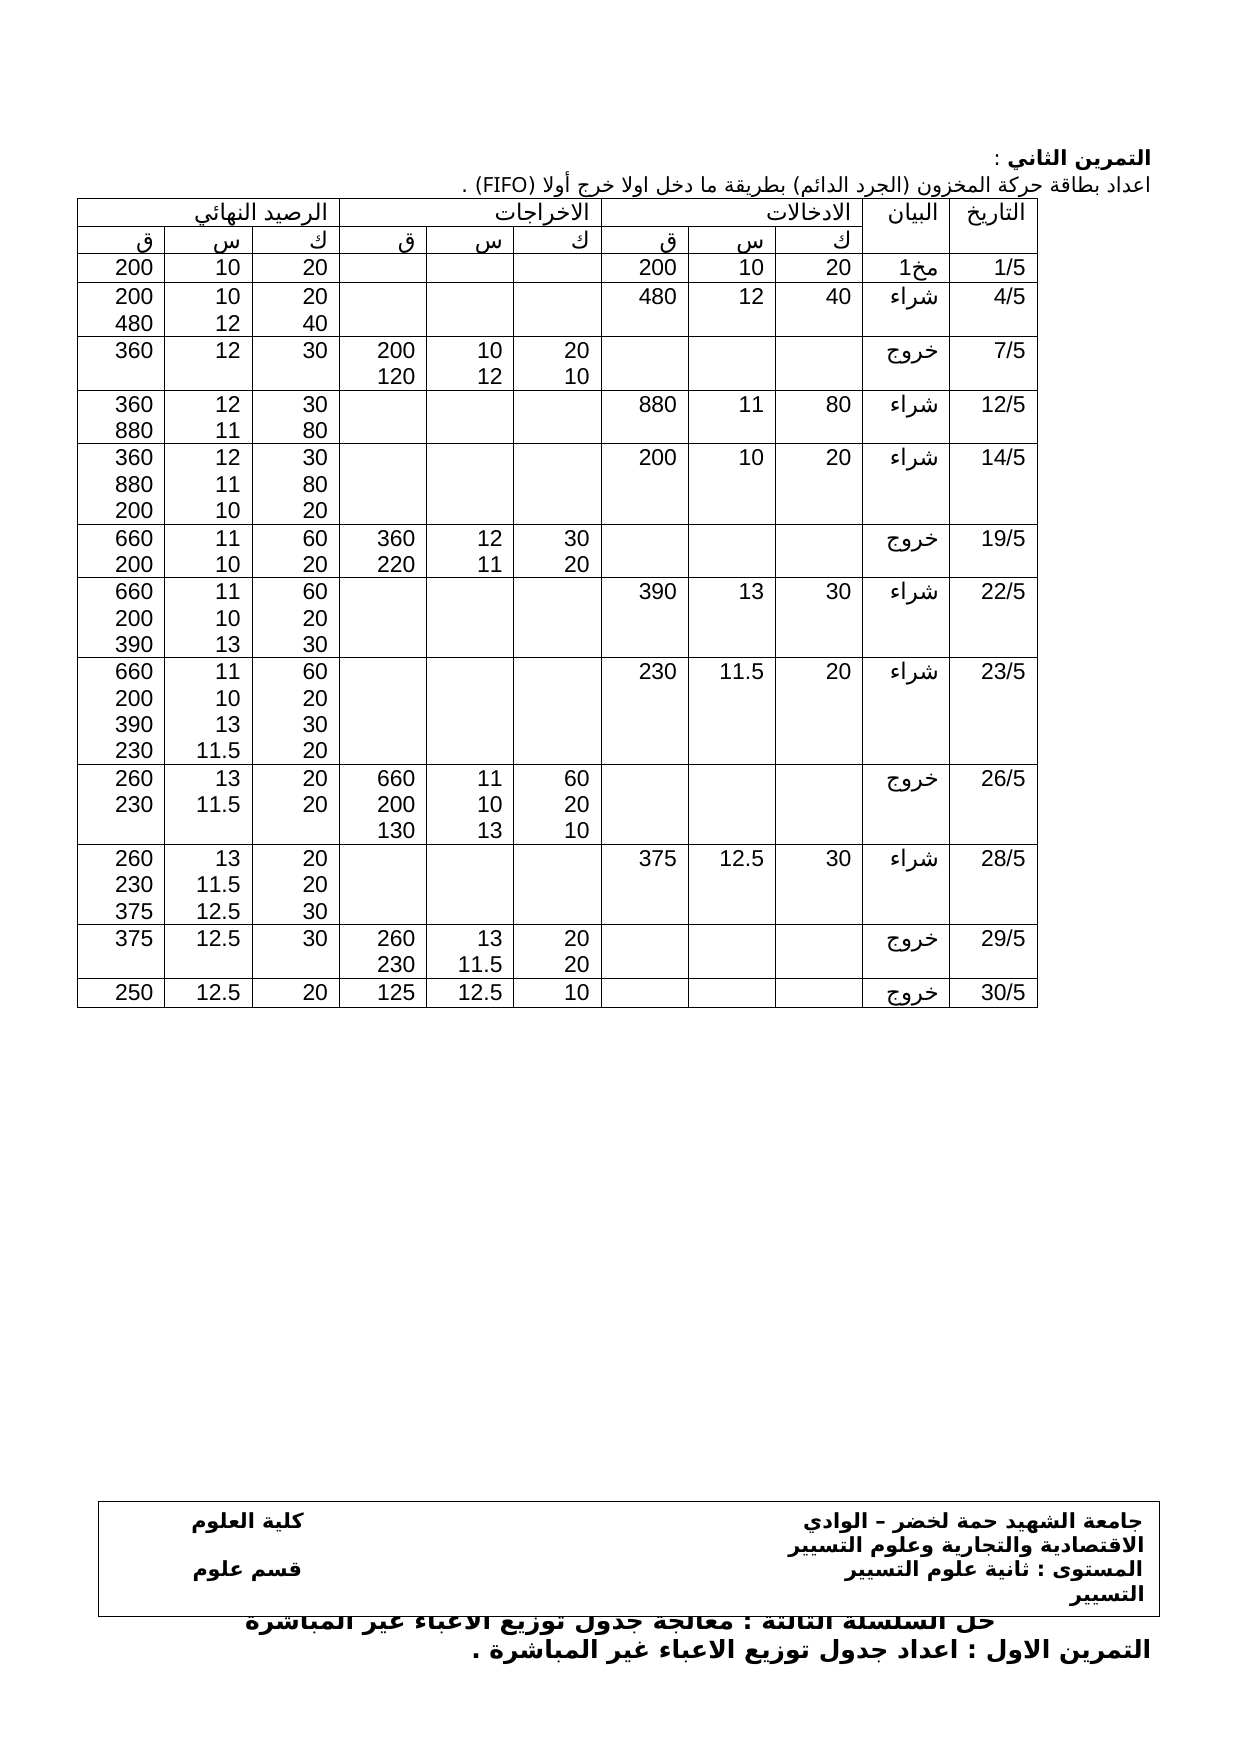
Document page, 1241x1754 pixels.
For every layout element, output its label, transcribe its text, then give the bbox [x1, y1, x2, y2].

table_cell [602, 925, 688, 978]
text التمرين الثاني : [89, 146, 1152, 170]
table_cell [427, 254, 513, 282]
table_cell 20 [776, 658, 862, 764]
table_cell 660 200 390 230 [78, 658, 164, 764]
table_cell 12.5 [165, 979, 252, 1007]
table_cell [689, 979, 775, 1007]
table_cell [602, 765, 688, 844]
table_cell 375 [78, 925, 164, 978]
table_cell 250 [78, 979, 164, 1007]
table_cell ق [340, 227, 426, 253]
table_cell 12 [165, 337, 252, 389]
table_cell 13 11.5 12.5 [165, 845, 252, 924]
table_cell 230 [602, 658, 688, 764]
table_cell [340, 254, 426, 282]
table_cell 10 [689, 254, 775, 282]
table_cell 11.5 [689, 658, 775, 764]
table_cell [689, 337, 775, 389]
table_cell [776, 765, 862, 844]
table_cell [427, 391, 513, 443]
table_cell [776, 337, 862, 389]
table_cell 7/5 [950, 337, 1037, 389]
table_cell 11 10 13 [427, 765, 513, 844]
table_header البيان [863, 199, 949, 253]
table_cell 12.5 [689, 845, 775, 924]
table_cell [689, 525, 775, 577]
table_cell 12 11 [165, 391, 252, 443]
table_cell 20 [253, 979, 339, 1007]
table_cell 60 20 30 [253, 578, 339, 657]
table_cell س [165, 227, 252, 253]
table_cell 10 [514, 979, 601, 1007]
table_cell [514, 658, 601, 764]
table_cell [514, 578, 601, 657]
table_cell خروج [863, 337, 949, 389]
table_cell [340, 845, 426, 924]
table_cell 22/5 [950, 578, 1037, 657]
text حل السلسلة الثالثة : معالجة جدول توزيع الاعباء غير المباشرة [89, 1606, 393, 1635]
table_cell 60 20 10 [514, 765, 601, 844]
table_cell شراء [863, 283, 949, 336]
table_cell 20 [776, 444, 862, 523]
table_cell 20 20 [514, 925, 601, 978]
table_cell ك [253, 227, 339, 253]
table_cell 30 20 [514, 525, 601, 577]
table_cell ق [602, 227, 688, 253]
table_cell 29/5 [950, 925, 1037, 978]
table_cell [514, 391, 601, 443]
table_cell 260 230 375 [78, 845, 164, 924]
table_cell 200 480 [78, 283, 164, 336]
table_cell [602, 337, 688, 389]
table_cell ك [776, 227, 862, 253]
table_cell خروج [863, 765, 949, 844]
table_cell 360 220 [340, 525, 426, 577]
table_cell 20 [776, 254, 862, 282]
table_cell 30 [253, 925, 339, 978]
table_cell 11 [689, 391, 775, 443]
table_cell [776, 925, 862, 978]
table_cell س [427, 227, 513, 253]
table_cell 360 [78, 337, 164, 389]
table_cell شراء [863, 845, 949, 924]
table_cell 360 880 200 [78, 444, 164, 523]
table_cell 20 [253, 254, 339, 282]
table_cell [340, 444, 426, 523]
table_cell شراء [863, 658, 949, 764]
table_cell 200 [602, 444, 688, 523]
table_cell 26/5 [950, 765, 1037, 844]
table_cell 200 [78, 254, 164, 282]
table_cell [427, 283, 513, 336]
table_cell [514, 845, 601, 924]
table_cell 13 11.5 [165, 765, 252, 844]
table_cell [776, 979, 862, 1007]
table_cell 20 20 30 [253, 845, 339, 924]
table_cell 1/5 [950, 254, 1037, 282]
table_cell شراء [863, 444, 949, 523]
table_cell 880 [602, 391, 688, 443]
table_cell خروج [863, 979, 949, 1007]
table_cell 660 200 130 [340, 765, 426, 844]
table_cell 20 10 [514, 337, 601, 389]
table_cell 10 12 [165, 283, 252, 336]
table_cell 10 [165, 254, 252, 282]
table_cell شراء [863, 391, 949, 443]
table_cell 12.5 [165, 925, 252, 978]
table_cell 10 12 [427, 337, 513, 389]
table_cell 375 [602, 845, 688, 924]
table_cell 30 80 [253, 391, 339, 443]
table_cell 360 880 [78, 391, 164, 443]
table_cell 30 [776, 578, 862, 657]
table_cell 12 11 [427, 525, 513, 577]
table_cell 30 [776, 845, 862, 924]
table_cell 23/5 [950, 658, 1037, 764]
table_cell [602, 979, 688, 1007]
table_cell 200 [602, 254, 688, 282]
table_cell خروج [863, 525, 949, 577]
table_cell 60 20 30 20 [253, 658, 339, 764]
text اعداد بطاقة حركة المخزون (الجرد الدائم) بطريقة ما دخل اولا خرج أولا (FIFO) . [89, 170, 1152, 198]
table_cell [602, 525, 688, 577]
table_cell 20 40 [253, 283, 339, 336]
table_cell 4/5 [950, 283, 1037, 336]
table_cell 125 [340, 979, 426, 1007]
table_cell 660 200 [78, 525, 164, 577]
table_header التاريخ [950, 199, 1037, 253]
table_cell [514, 283, 601, 336]
table_cell شراء [863, 578, 949, 657]
table_cell 28/5 [950, 845, 1037, 924]
table_cell [427, 845, 513, 924]
table_cell 12 [689, 283, 775, 336]
table_cell 12.5 [427, 979, 513, 1007]
table_header الاخراجات [340, 199, 601, 226]
table_cell ك [514, 227, 601, 253]
table_cell 660 200 390 [78, 578, 164, 657]
table_cell 40 [776, 283, 862, 336]
table_cell ق [78, 227, 164, 253]
table_cell 12 11 10 [165, 444, 252, 523]
table_cell [340, 658, 426, 764]
table_cell 60 20 [253, 525, 339, 577]
table_cell [689, 765, 775, 844]
table_cell 80 [776, 391, 862, 443]
table_cell 260 230 [340, 925, 426, 978]
table_cell 200 120 [340, 337, 426, 389]
table_cell 13 11.5 [427, 925, 513, 978]
table_cell 11 10 13 [165, 578, 252, 657]
table_cell مخ1 [863, 254, 949, 282]
table_cell 390 [602, 578, 688, 657]
table_cell 12/5 [950, 391, 1037, 443]
table_header الرصيد النهائي [78, 199, 339, 226]
table_cell 20 20 [253, 765, 339, 844]
table_cell [427, 658, 513, 764]
table_cell 30/5 [950, 979, 1037, 1007]
table_cell 30 80 20 [253, 444, 339, 523]
table_cell [689, 925, 775, 978]
table_cell س [689, 227, 775, 253]
table_cell 480 [602, 283, 688, 336]
table_cell خروج [863, 925, 949, 978]
table_cell [340, 283, 426, 336]
table_cell [340, 391, 426, 443]
text التمرين الاول : اعداد جدول توزيع الاعباء غير المباشرة . [89, 1635, 1152, 1664]
table_cell 19/5 [950, 525, 1037, 577]
table_cell [514, 254, 601, 282]
table_cell 10 [689, 444, 775, 523]
table_cell 13 [689, 578, 775, 657]
table_cell 11 10 [165, 525, 252, 577]
table_cell 260 230 [78, 765, 164, 844]
table_header الادخالات [602, 199, 862, 226]
table_cell [514, 444, 601, 523]
table_cell 30 [253, 337, 339, 389]
text حل السلسلة الثالثة : معالجة جدول توزيع الاعباء غير المباشرة [368, 1617, 1152, 1635]
table_cell [776, 525, 862, 577]
table_cell 11 10 13 11.5 [165, 658, 252, 764]
table_cell 14/5 [950, 444, 1037, 523]
table_cell [340, 578, 426, 657]
table_cell [427, 578, 513, 657]
table_cell [427, 444, 513, 523]
